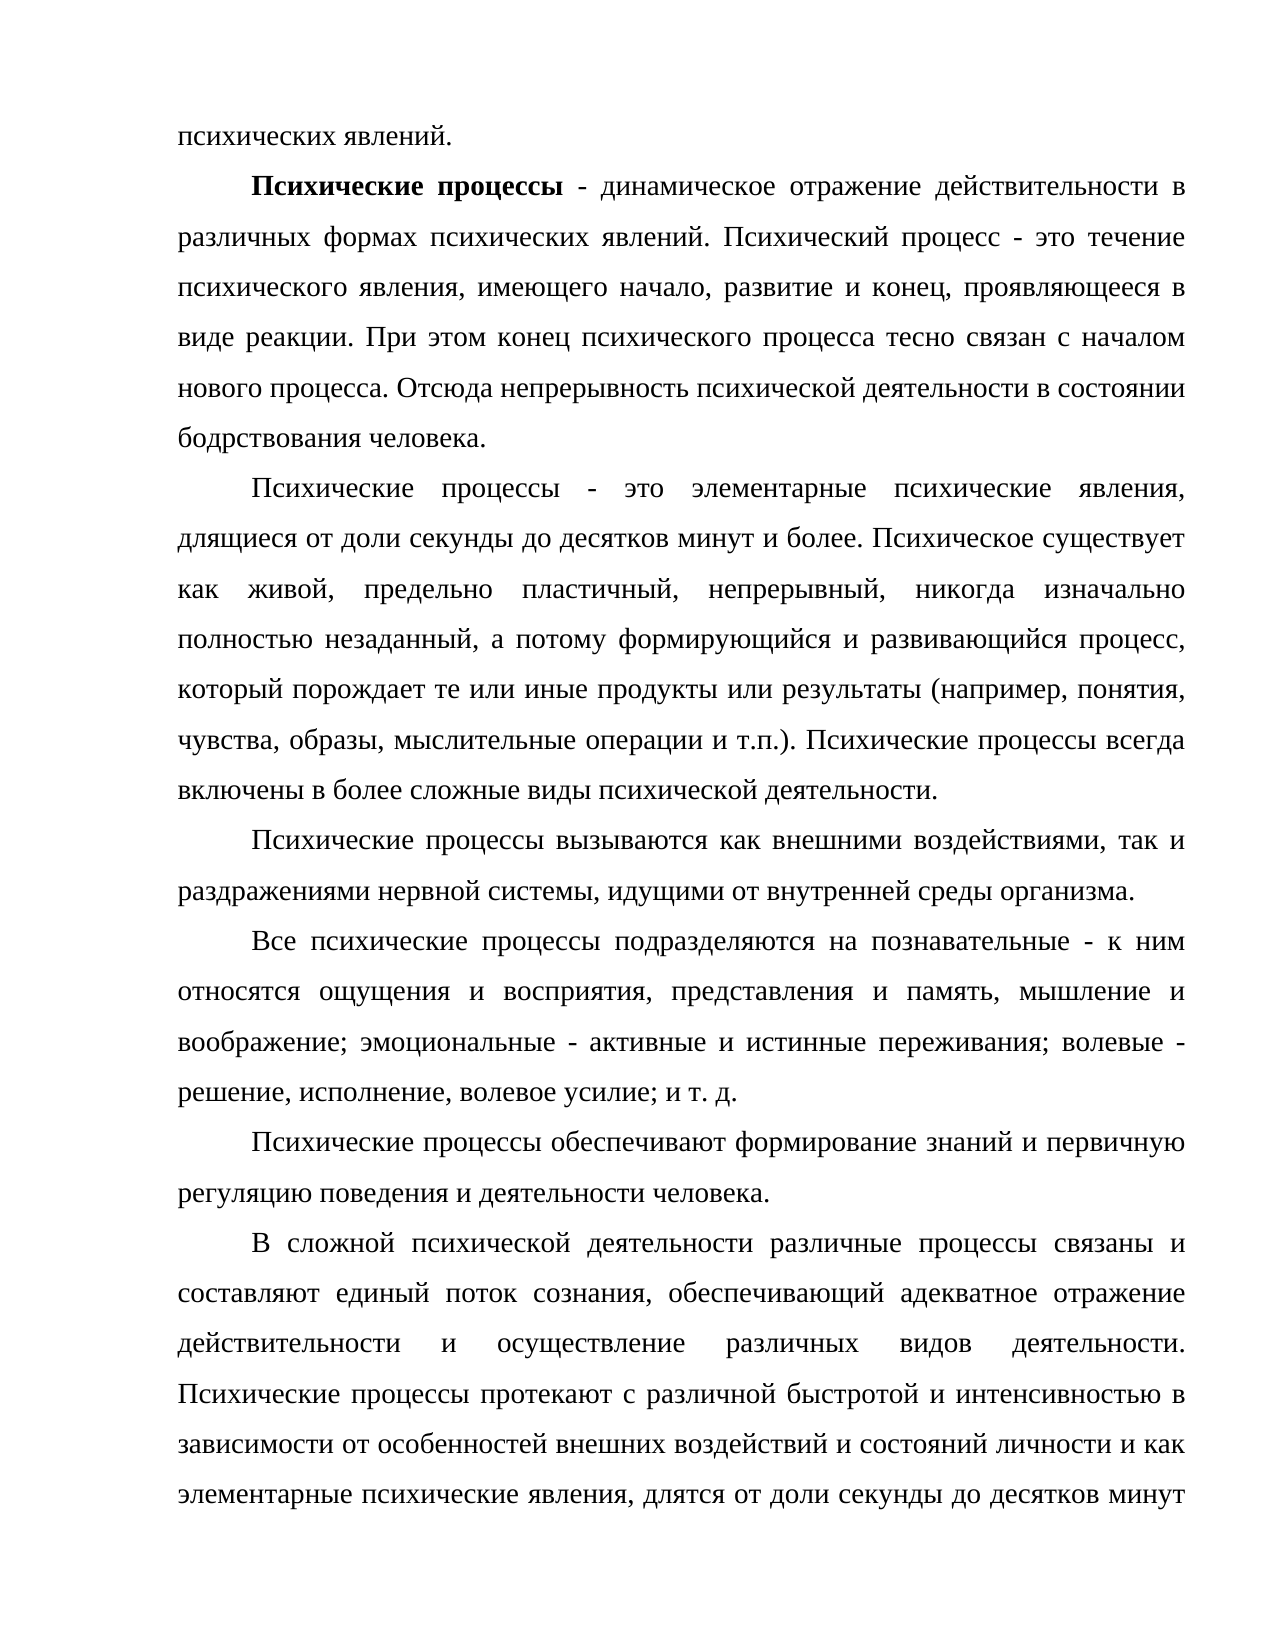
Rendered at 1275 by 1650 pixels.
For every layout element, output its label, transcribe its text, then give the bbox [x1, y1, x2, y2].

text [177, 1225, 1186, 1510]
text Психические процессы обеспечивают формирование знаний и первичную регуляцию поведения и деятельности человека. [177, 1124, 1186, 1208]
text Психические процессы - это элементарные психические явления, длящиеся от доли секунды до десятков минут и более. Психическое существует как живой, предельно пластичный, непрерывный, никогда изначально полностью незаданный, а потому формирующийся и развивающийся процесс, который порождает те или иные продукты или результаты (например, понятия, чувства, образы, мыслительные операции и т.п.). Психические процессы всегда включены в более сложные виды психической деятельности. [177, 470, 1186, 806]
text Психические процессы - динамическое отражение действительности в различных формах психических явлений. Психический процесс - это течение психического явления, имеющего начало, развитие и конец, проявляющееся в виде реакции. При этом конец психического процесса тесно связан с началом нового процесса. Отсюда непрерывность психической деятельности в состоянии бодрствования человека. [177, 168, 1186, 453]
text Все психические процессы подразделяются на познавательные - к ним относятся ощущения и восприятия, представления и память, мышление и воображение; эмоциональные - активные и истинные переживания; волевые - решение, исполнение, волевое усилие; и т. д. [177, 923, 1186, 1108]
text Психические процессы вызываются как внешними воздействиями, так и раздражениями нервной системы, идущими от внутренней среды организма. [177, 822, 1186, 906]
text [177, 118, 1186, 152]
